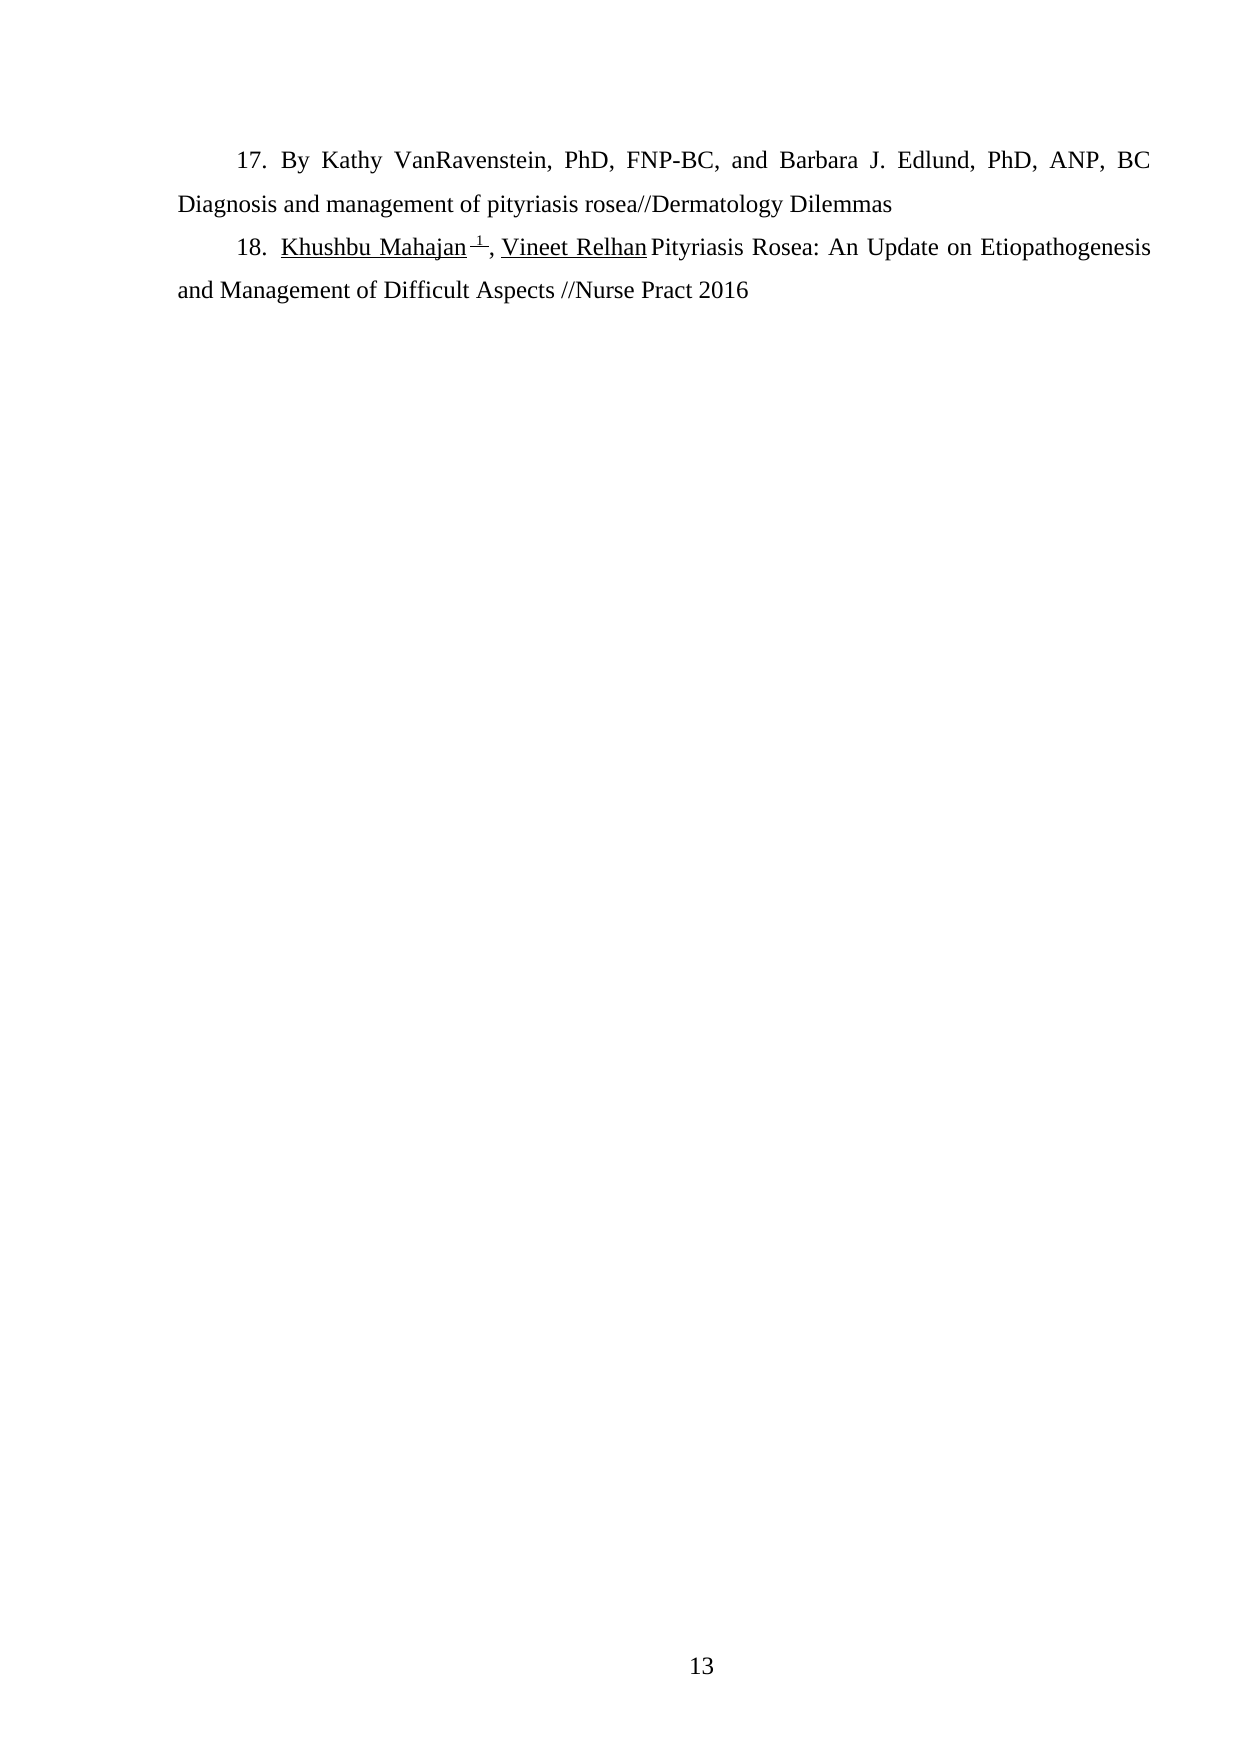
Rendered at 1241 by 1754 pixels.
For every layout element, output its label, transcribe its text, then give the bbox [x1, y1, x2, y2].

list Khushbu Mahajan 1 , Vineet Relhan Pityriasis Rosea: An Update on Etiopathogenesis and Management of Difficult Aspects //Nurse Pract 2016 [177, 232, 1152, 304]
list By Kathy VanRavenstein, PhD, FNP-BC, and Barbara J. Edlund, PhD, ANP, BC Diagnosis and management of pityriasis rosea//Dermatology Dilemmas [177, 146, 1152, 217]
